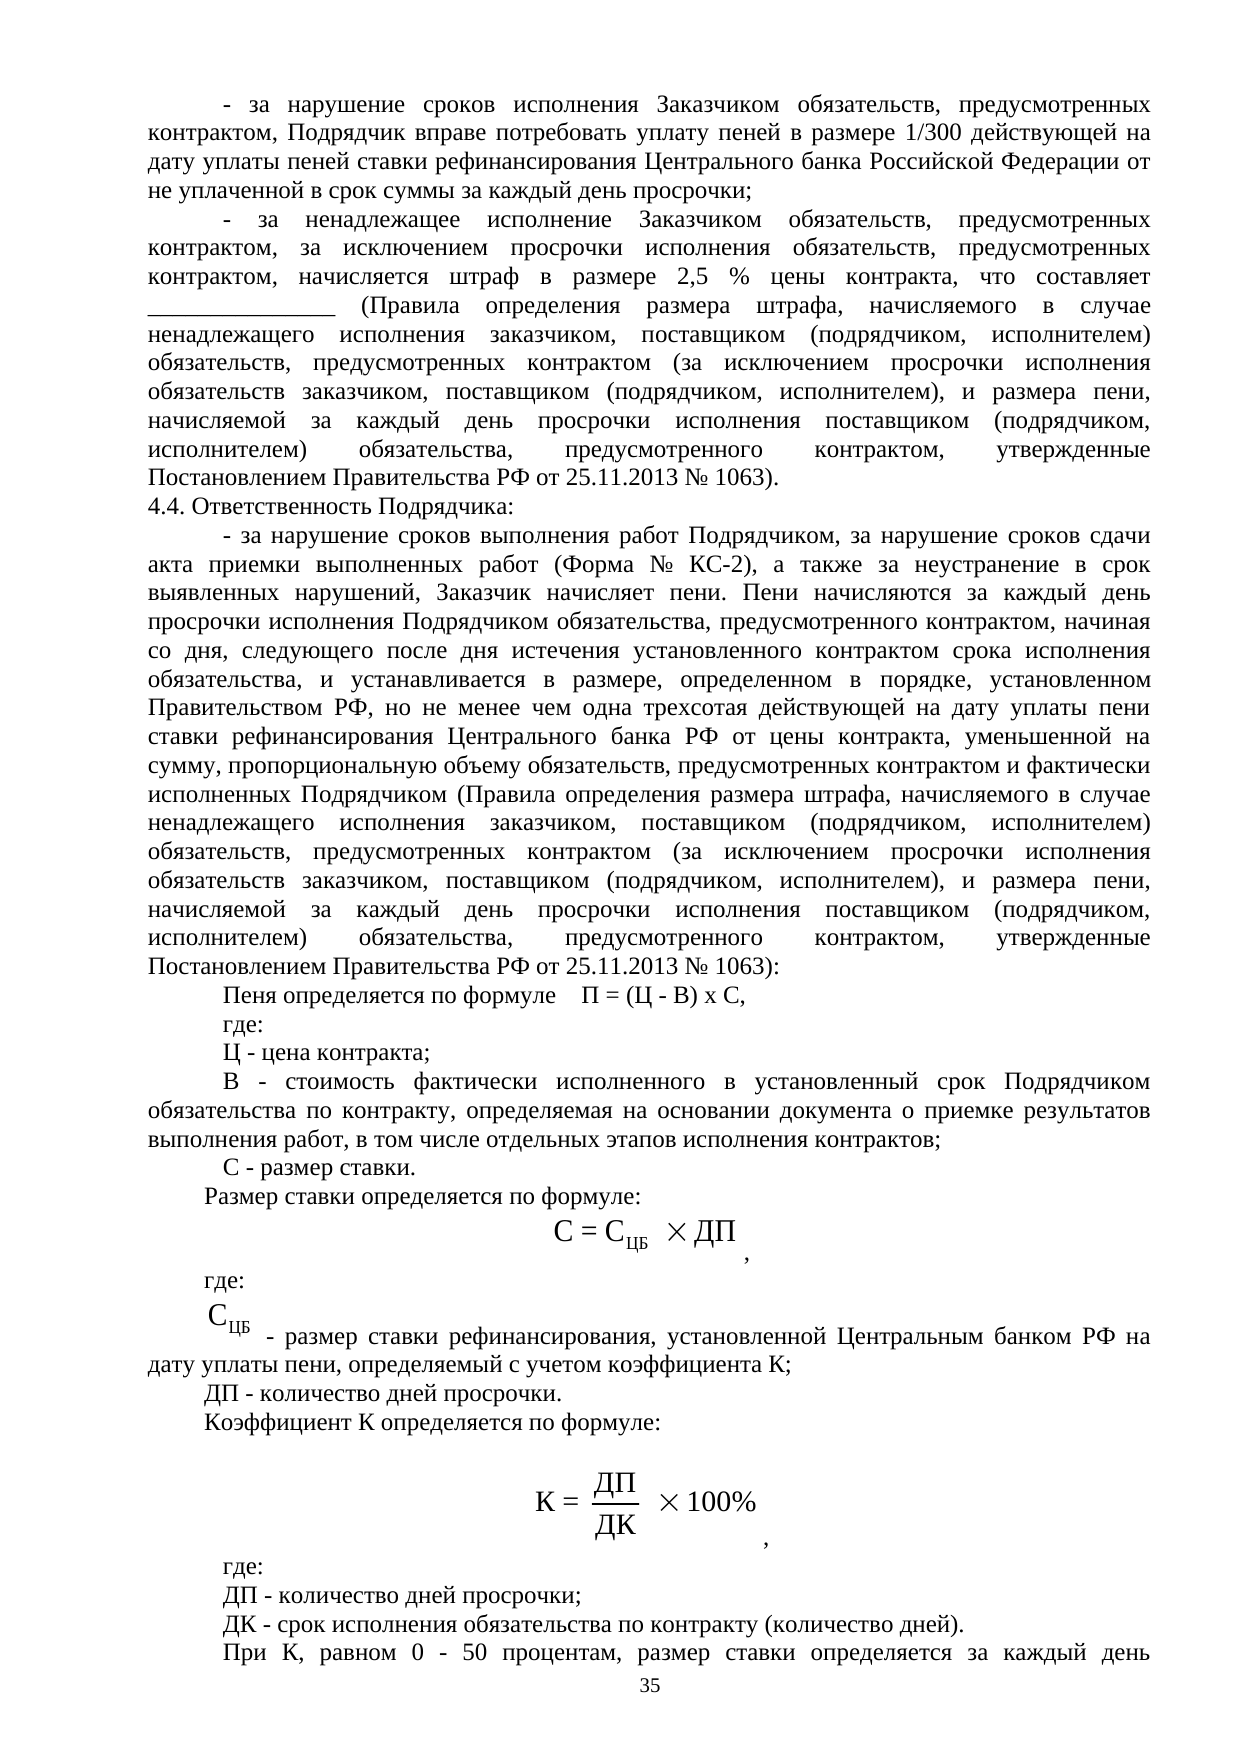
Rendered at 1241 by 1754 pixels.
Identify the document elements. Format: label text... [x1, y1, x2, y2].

text где: [148, 1009, 1152, 1037]
text где: [148, 1551, 1152, 1580]
text С - размер ставки. [148, 1152, 1152, 1181]
text - за нарушение сроков исполнения Заказчиком обязательств, предусмотренных контрактом, Подрядчик вправе потребовать уплату пеней в размере 1/300 действующей на дату уплаты пеней ставки рефинансирования Центрального банка Российской Федерации от не уплаченной в срок суммы за каждый день просрочки; [148, 89, 1152, 204]
text , [148, 1210, 1152, 1265]
text ДП - количество дней просрочки; [148, 1580, 1152, 1609]
text - размер ставки рефинансирования, установленной Центральным банком РФ на дату уплаты пени, определяемый с учетом коэффициента К; [148, 1294, 1152, 1378]
text где: [148, 1265, 1152, 1294]
text Коэффициент К определяется по формуле: [148, 1407, 1152, 1436]
text , [148, 1464, 1152, 1551]
text ДК - срок исполнения обязательства по контракту (количество дней). [148, 1609, 1152, 1637]
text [148, 1637, 1152, 1666]
text ДП - количество дней просрочки. [148, 1378, 1152, 1407]
text - за ненадлежащее исполнение Заказчиком обязательств, предусмотренных контрактом, за исключением просрочки исполнения обязательств, предусмотренных контрактом, начисляется штраф в размере 2,5 % цены контракта, что составляет _______________ (Правила определения размера штрафа, начисляемого в случае ненадлежащего исполнения заказчиком, поставщиком (подрядчиком, исполнителем) обязательств, предусмотренных контрактом (за исключением просрочки исполнения обязательств заказчиком, поставщиком (подрядчиком, исполнителем), и размера пени, начисляемой за каждый день просрочки исполнения поставщиком (подрядчиком, исполнителем) обязательства, предусмотренного контрактом, утвержденные Постановлением Правительства РФ от 25.11.2013 № 1063). [148, 204, 1152, 491]
text Пеня определяется по формуле П = (Ц - В) x С, [148, 980, 1152, 1009]
text В - стоимость фактически исполненного в установленный срок Подрядчиком обязательства по контракту, определяемая на основании документа о приемке результатов выполнения работ, в том числе отдельных этапов исполнения контрактов; [148, 1066, 1152, 1152]
text Ц - цена контракта; [148, 1037, 1152, 1066]
text - за нарушение сроков выполнения работ Подрядчиком, за нарушение сроков сдачи акта приемки выполненных работ (Форма № КС-2), а также за неустранение в срок выявленных нарушений, Заказчик начисляет пени. Пени начисляются за каждый день просрочки исполнения Подрядчиком обязательства, предусмотренного контрактом, начиная со дня, следующего после дня истечения установленного контрактом срока исполнения обязательства, и устанавливается в размере, определенном в порядке, установленном Правительством РФ, но не менее чем одна трехсотая действующей на дату уплаты пени ставки рефинансирования Центрального банка РФ от цены контракта, уменьшенной на сумму, пропорциональную объему обязательств, предусмотренных контрактом и фактически исполненных Подрядчиком (Правила определения размера штрафа, начисляемого в случае ненадлежащего исполнения заказчиком, поставщиком (подрядчиком, исполнителем) обязательств, предусмотренных контрактом (за исключением просрочки исполнения обязательств заказчиком, поставщиком (подрядчиком, исполнителем), и размера пени, начисляемой за каждый день просрочки исполнения поставщиком (подрядчиком, исполнителем) обязательства, предусмотренного контрактом, утвержденные Постановлением Правительства РФ от 25.11.2013 № 1063): [148, 520, 1152, 980]
text 4.4. Ответственность Подрядчика: [148, 491, 1152, 520]
text Размер ставки определяется по формуле: [148, 1181, 1152, 1210]
